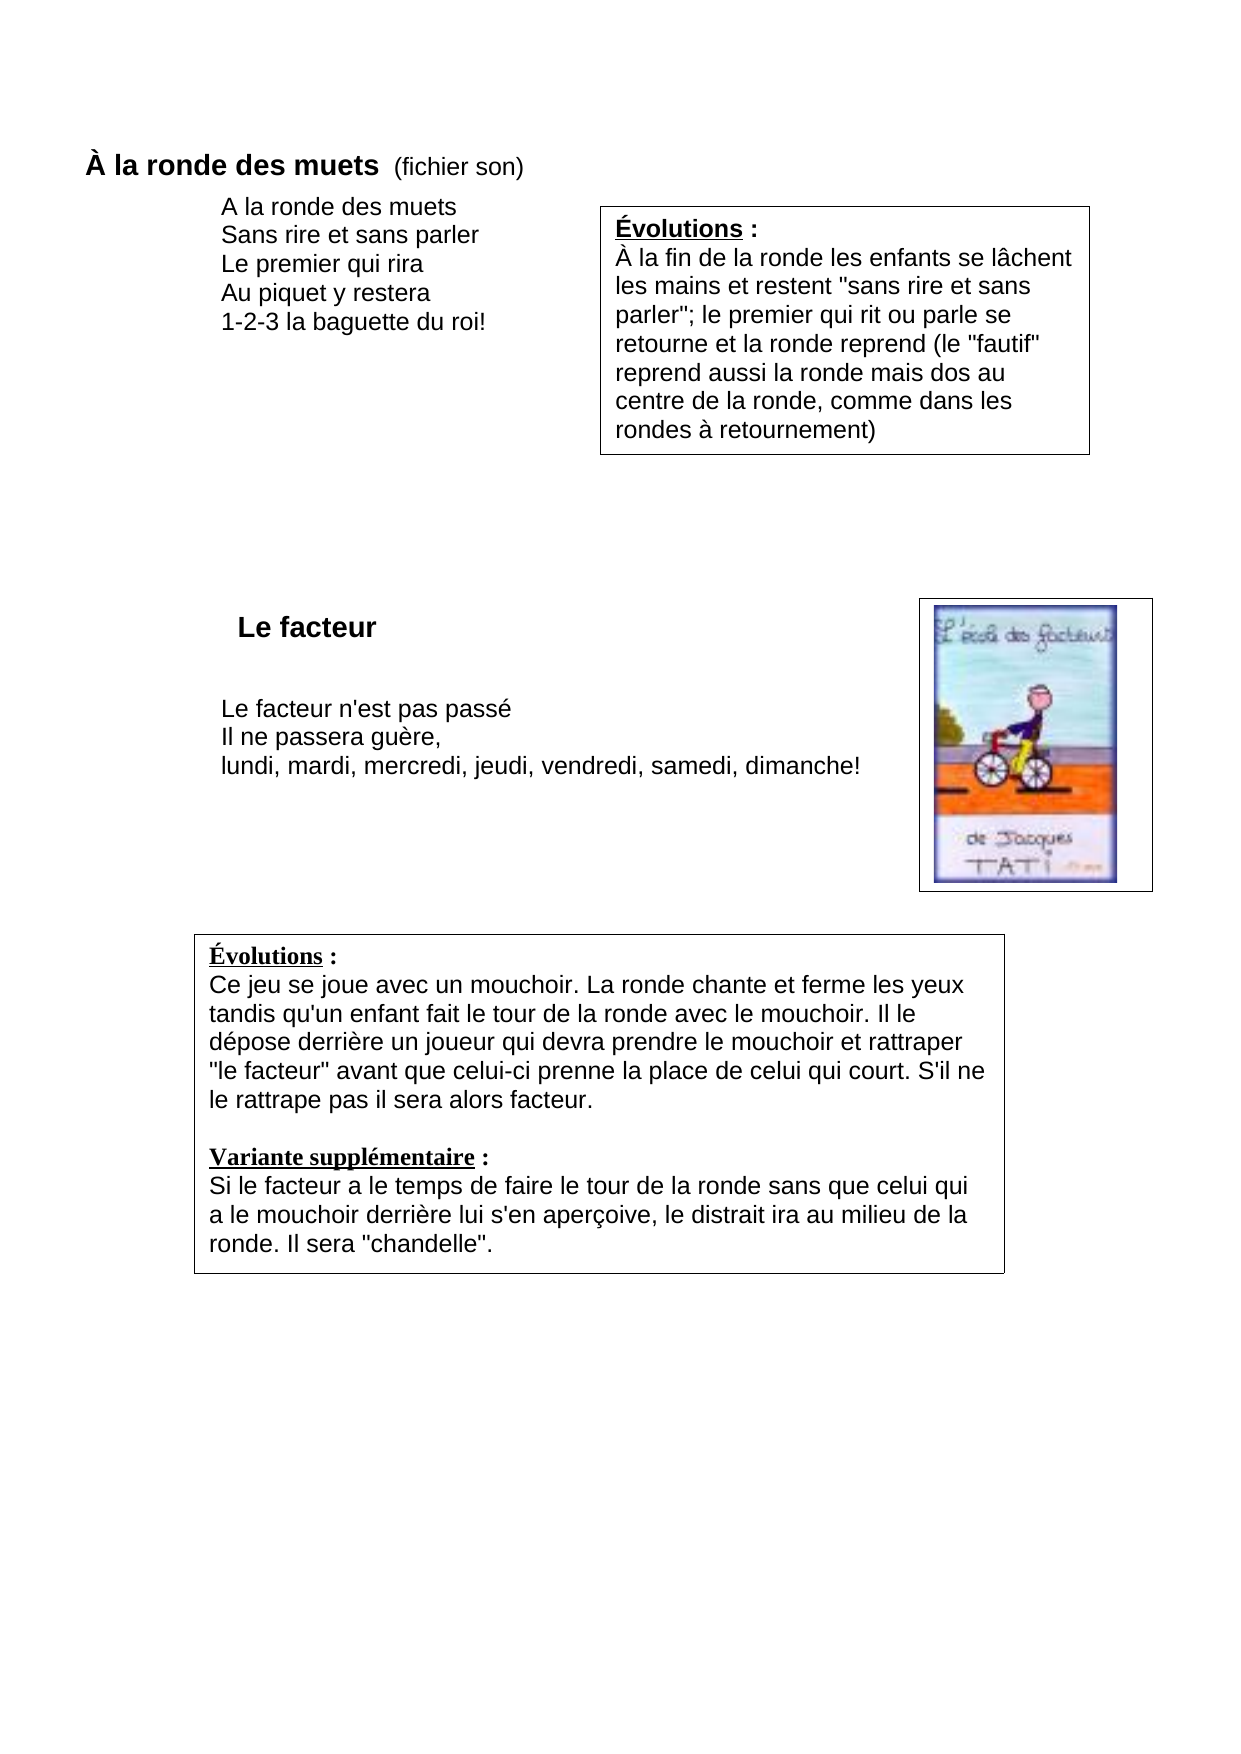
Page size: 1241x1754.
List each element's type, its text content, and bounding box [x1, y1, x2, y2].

text À la ronde des muets (fichier son) [71, 148, 1057, 181]
text Le facteur [71, 610, 919, 644]
picture [933, 605, 1118, 883]
text A la ronde des muets Sans rire et sans parler Le premier qui rira Au piquet y restera 1-2-3 la baguette du roi! [221, 192, 1019, 335]
text Le facteur n'est pas passé Il ne passera guère, lundi, mardi, mercredi, jeudi, vendredi, samedi, dimanche! [221, 693, 919, 780]
